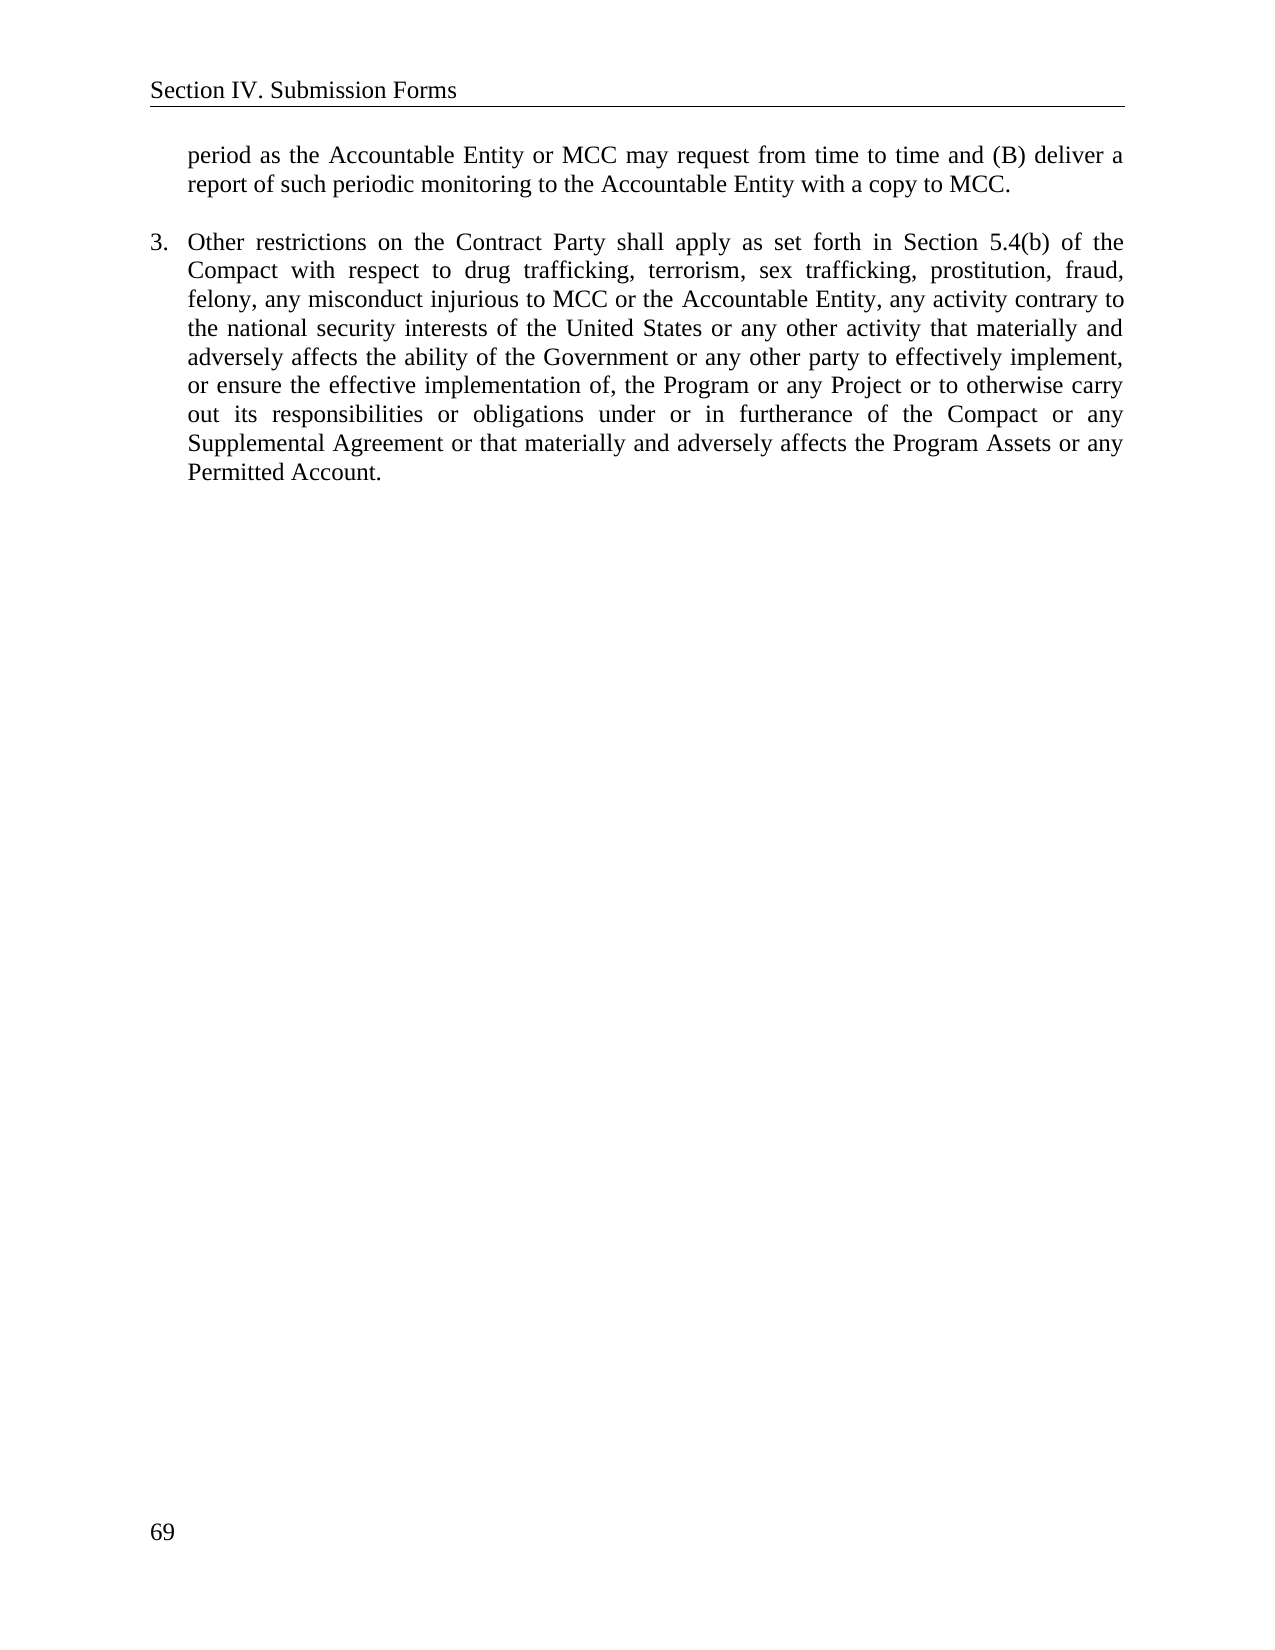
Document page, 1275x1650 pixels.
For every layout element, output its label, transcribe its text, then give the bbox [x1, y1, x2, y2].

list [150, 141, 1125, 198]
list Other restrictions on the Contract Party shall apply as set forth in Section 5.4(b) of the Compact with respect to drug trafficking, terrorism, sex trafficking, prostitution, fraud, felony, any misconduct injurious to MCC or the Accountable Entity, any activity contrary to the national security interests of the United States or any other activity that materially and adversely affects the ability of the Government or any other party to effectively implement, or ensure the effective implementation of, the Program or any Project or to otherwise carry out its responsibilities or obligations under or in furtherance of the Compact or any Supplemental Agreement or that materially and adversely affects the Program Assets or any Permitted Account. [150, 227, 1125, 486]
